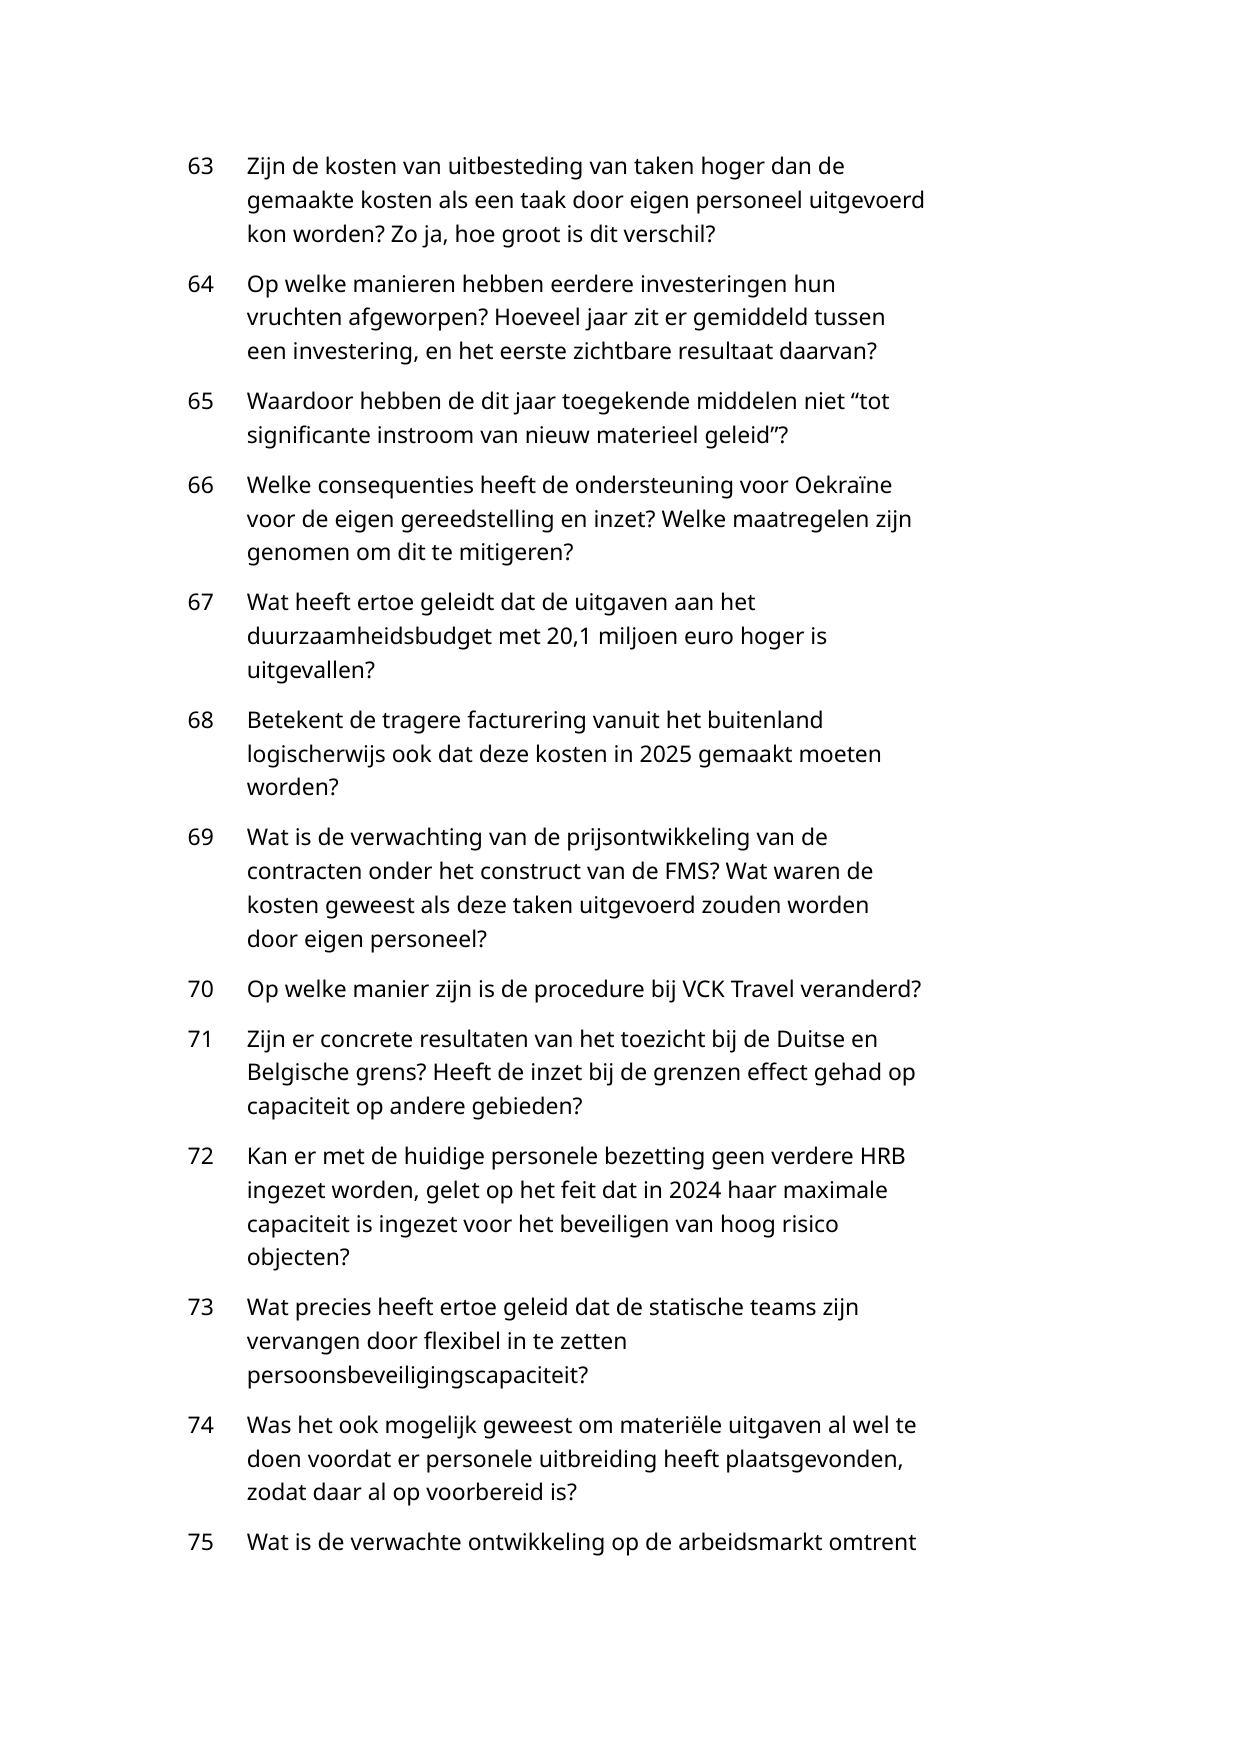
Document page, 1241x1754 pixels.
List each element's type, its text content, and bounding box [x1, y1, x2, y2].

table_cell 73 [188, 1291, 247, 1409]
table_cell Zijn er concrete resultaten van het toezicht bij de Duitse en Belgische grens? Heeft de inzet bij de grenzen effect gehad op capaciteit op andere gebieden? [247, 1023, 926, 1140]
table_cell Was het ook mogelijk geweest om materiële uitgaven al wel te doen voordat er personele uitbreiding heeft plaatsgevonden, zodat daar al op voorbereid is? [247, 1409, 926, 1526]
table_cell 75 [188, 1526, 247, 1576]
table_cell Kan er met de huidige personele bezetting geen verdere HRB ingezet worden, gelet op het feit dat in 2024 haar maximale capaciteit is ingezet voor het beveiligen van hoog risico objecten? [247, 1140, 926, 1291]
table_cell Op welke manier zijn is de procedure bĳ VCK Travel veranderd? [247, 973, 926, 1022]
table_cell 68 [188, 704, 247, 821]
table_cell Zijn de kosten van uitbesteding van taken hoger dan de gemaakte kosten als een taak door eigen personeel uitgevoerd kon worden? Zo ja, hoe groot is dit verschil? [247, 150, 926, 267]
table_cell 64 [188, 268, 247, 385]
table_cell Betekent de tragere facturering vanuit het buitenland logischerwijs ook dat deze kosten in 2025 gemaakt moeten worden? [247, 704, 926, 821]
table_cell Wat is de verwachting van de prijsontwikkeling van de contracten onder het construct van de FMS? Wat waren de kosten geweest als deze taken uitgevoerd zouden worden door eigen personeel? [247, 821, 926, 972]
table_cell Wat heeft ertoe geleidt dat de uitgaven aan het duurzaamheidsbudget met 20,1 miljoen euro hoger is uitgevallen? [247, 586, 926, 704]
table_cell 65 [188, 385, 247, 469]
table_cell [247, 1526, 926, 1576]
table_cell 66 [188, 469, 247, 586]
table_cell 69 [188, 821, 247, 972]
table_cell Op welke manieren hebben eerdere investeringen hun vruchten afgeworpen? Hoeveel jaar zit er gemiddeld tussen een investering, en het eerste zichtbare resultaat daarvan? [247, 268, 926, 385]
table_cell 63 [188, 150, 247, 267]
table_cell Waardoor hebben de dit jaar toegekende middelen niet “tot significante instroom van nieuw materieel geleid”? [247, 385, 926, 469]
table_cell Wat precies heeft ertoe geleid dat de statische teams zijn vervangen door flexibel in te zetten persoonsbeveiligingscapaciteit? [247, 1291, 926, 1409]
table_cell 67 [188, 586, 247, 704]
table_cell Welke consequenties heeft de ondersteuning voor Oekraïne voor de eigen gereedstelling en inzet? Welke maatregelen zijn genomen om dit te mitigeren? [247, 469, 926, 586]
table_cell 70 [188, 973, 247, 1022]
table_cell 71 [188, 1023, 247, 1140]
table_cell 74 [188, 1409, 247, 1526]
table_cell 72 [188, 1140, 247, 1291]
